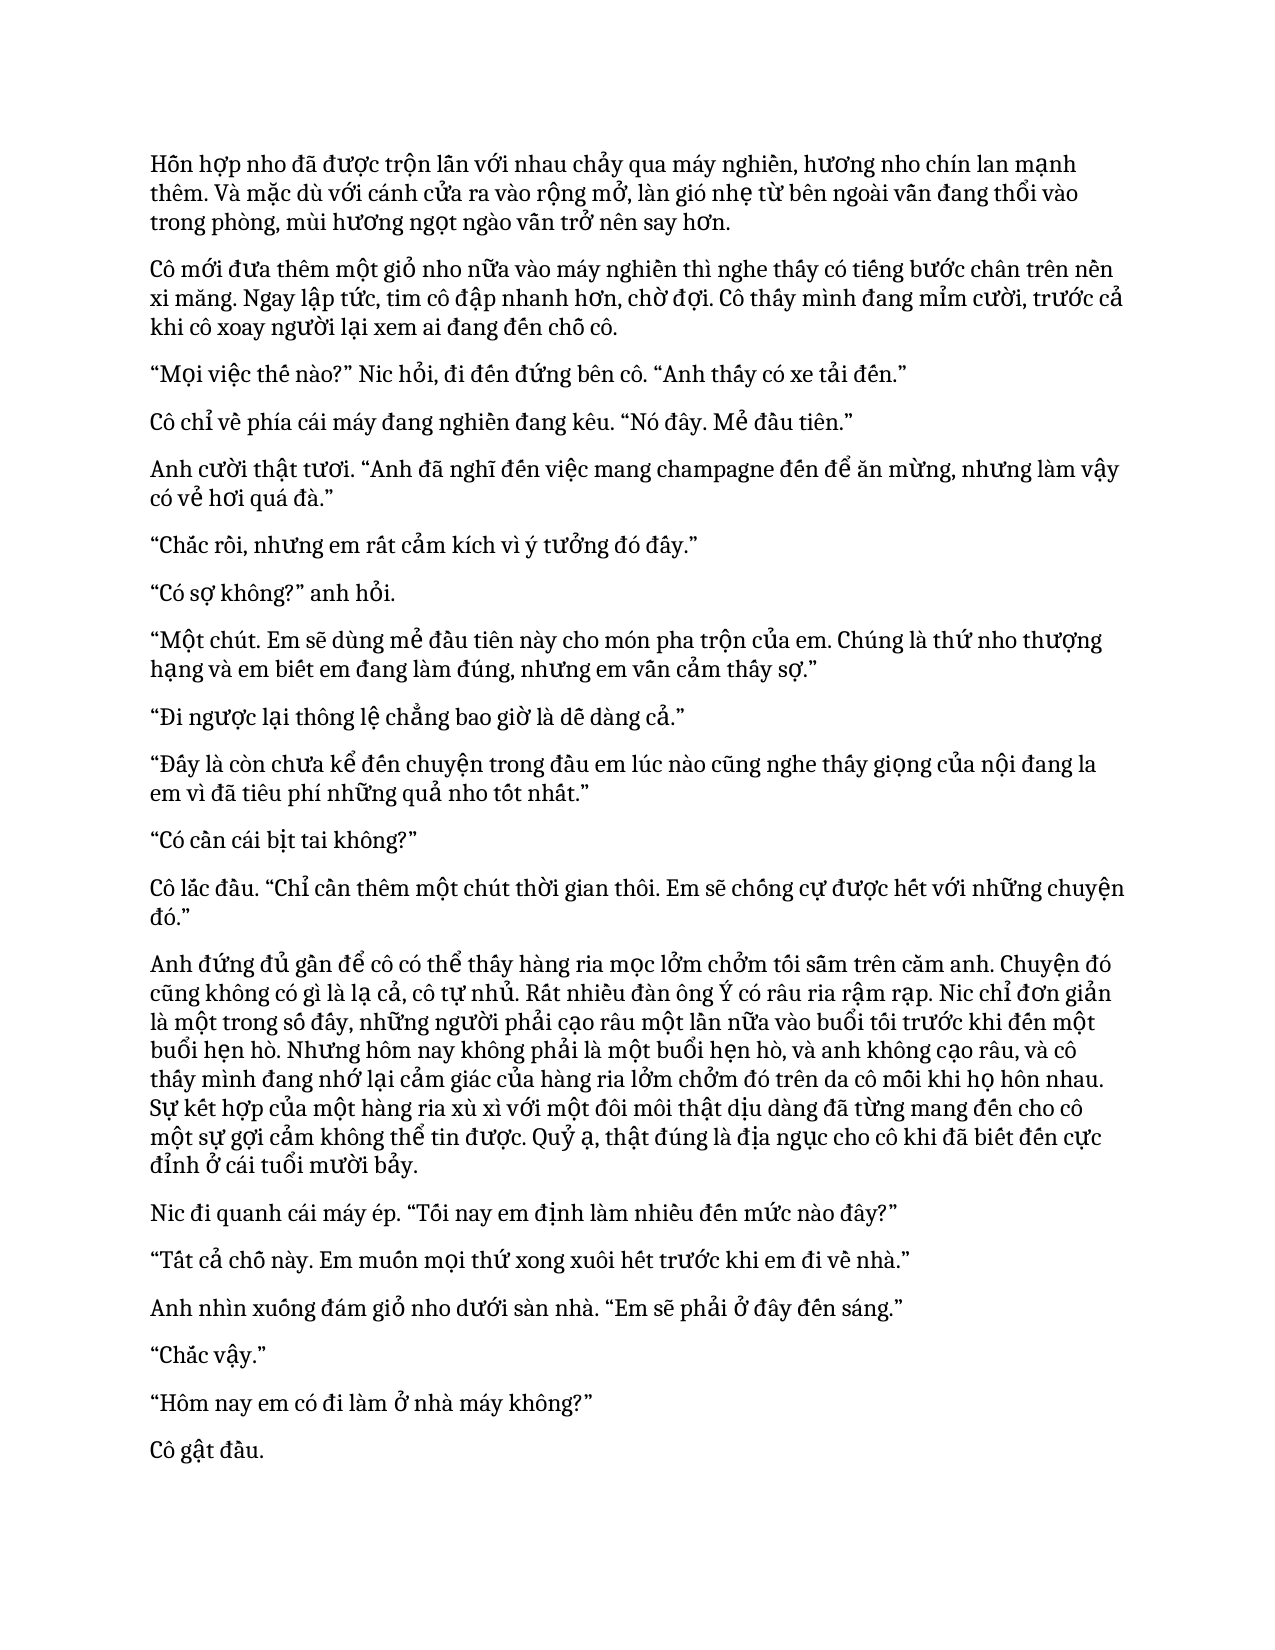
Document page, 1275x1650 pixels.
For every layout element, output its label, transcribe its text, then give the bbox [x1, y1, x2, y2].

text “Chắc rồi, nhưng em rất cảm kích vì ý tưởng đó đấy.” [150, 531, 1125, 560]
text “Có sợ không?” anh hỏi. [150, 579, 1125, 607]
text Anh nhìn xuống đám giỏ nho dưới sàn nhà. “Em sẽ phải ở đây đến sáng.” [150, 1294, 1125, 1322]
text Cô mới đưa thêm một giỏ nho nữa vào máy nghiền thì nghe thấy có tiếng bước chân trên nền xi măng. Ngay lập tức, tim cô đập nhanh hơn, chờ đợi. Cô thấy mình đang mỉm cười, trước cả khi cô xoay người lại xem ai đang đến chỗ cô. [150, 255, 1125, 341]
text “Một chút. Em sẽ dùng mẻ đầu tiên này cho món pha trộn của em. Chúng là thứ nho thượng hạng và em biết em đang làm đúng, nhưng em vẫn cảm thấy sợ.” [150, 626, 1125, 684]
text Anh đứng đủ gần để cô có thể thấy hàng ria mọc lởm chởm tối sẫm trên cằm anh. Chuyện đó cũng không có gì là lạ cả, cô tự nhủ. Rất nhiều đàn ông Ý có râu ria rậm rạp. Nic chỉ đơn giản là một trong số đấy, những người phải cạo râu một lần nữa vào buổi tối trước khi đến một buổi hẹn hò. Nhưng hôm nay không phải là một buổi hẹn hò, và anh không cạo râu, và cô thấy mình đang nhớ lại cảm giác của hàng ria lởm chởm đó trên da cô mỗi khi họ hôn nhau. Sự kết hợp của một hàng ria xù xì với một đôi môi thật dịu dàng đã từng mang đến cho cô một sự gợi cảm không thể tin được. Quỷ ạ, thật đúng là địa ngục cho cô khi đã biết đến cực đỉnh ở cái tuổi mười bảy. [150, 950, 1125, 1180]
text “Hôm nay em có đi làm ở nhà máy không?” [150, 1389, 1125, 1417]
text Cô lắc đầu. “Chỉ cần thêm một chút thời gian thôi. Em sẽ chống cự được hết với những chuyện đó.” [150, 874, 1125, 931]
text “Chắc vậy.” [150, 1341, 1125, 1370]
text Hỗn hợp nho đã được trộn lẫn với nhau chảy qua máy nghiền, hương nho chín lan mạnh thêm. Và mặc dù với cánh cửa ra vào rộng mở, làn gió nhẹ từ bên ngoài vẫn đang thổi vào trong phòng, mùi hương ngọt ngào vẫn trở nên say hơn. [150, 150, 1125, 236]
text Cô chỉ về phía cái máy đang nghiền đang kêu. “Nó đây. Mẻ đầu tiên.” [150, 407, 1125, 436]
text “Tất cả chỗ này. Em muốn mọi thứ xong xuôi hết trước khi em đi về nhà.” [150, 1246, 1125, 1275]
text Nic đi quanh cái máy ép. “Tối nay em định làm nhiều đến mức nào đây?” [150, 1199, 1125, 1227]
text “Có cần cái bịt tai không?” [150, 826, 1125, 855]
text Anh cười thật tươi. “Anh đã nghĩ đến việc mang champagne đến để ăn mừng, nhưng làm vậy có vẻ hơi quá đà.” [150, 455, 1125, 512]
text “Đi ngược lại thông lệ chẳng bao giờ là dễ dàng cả.” [150, 702, 1125, 731]
text “Đấy là còn chưa kể đến chuyện trong đầu em lúc nào cũng nghe thấy giọng của nội đang la em vì đã tiêu phí những quả nho tốt nhất.” [150, 750, 1125, 807]
text Cô gật đầu. [150, 1436, 1125, 1465]
text “Mọi việc thế nào?” Nic hỏi, đi đến đứng bên cô. “Anh thấy có xe tải đến.” [150, 360, 1125, 389]
